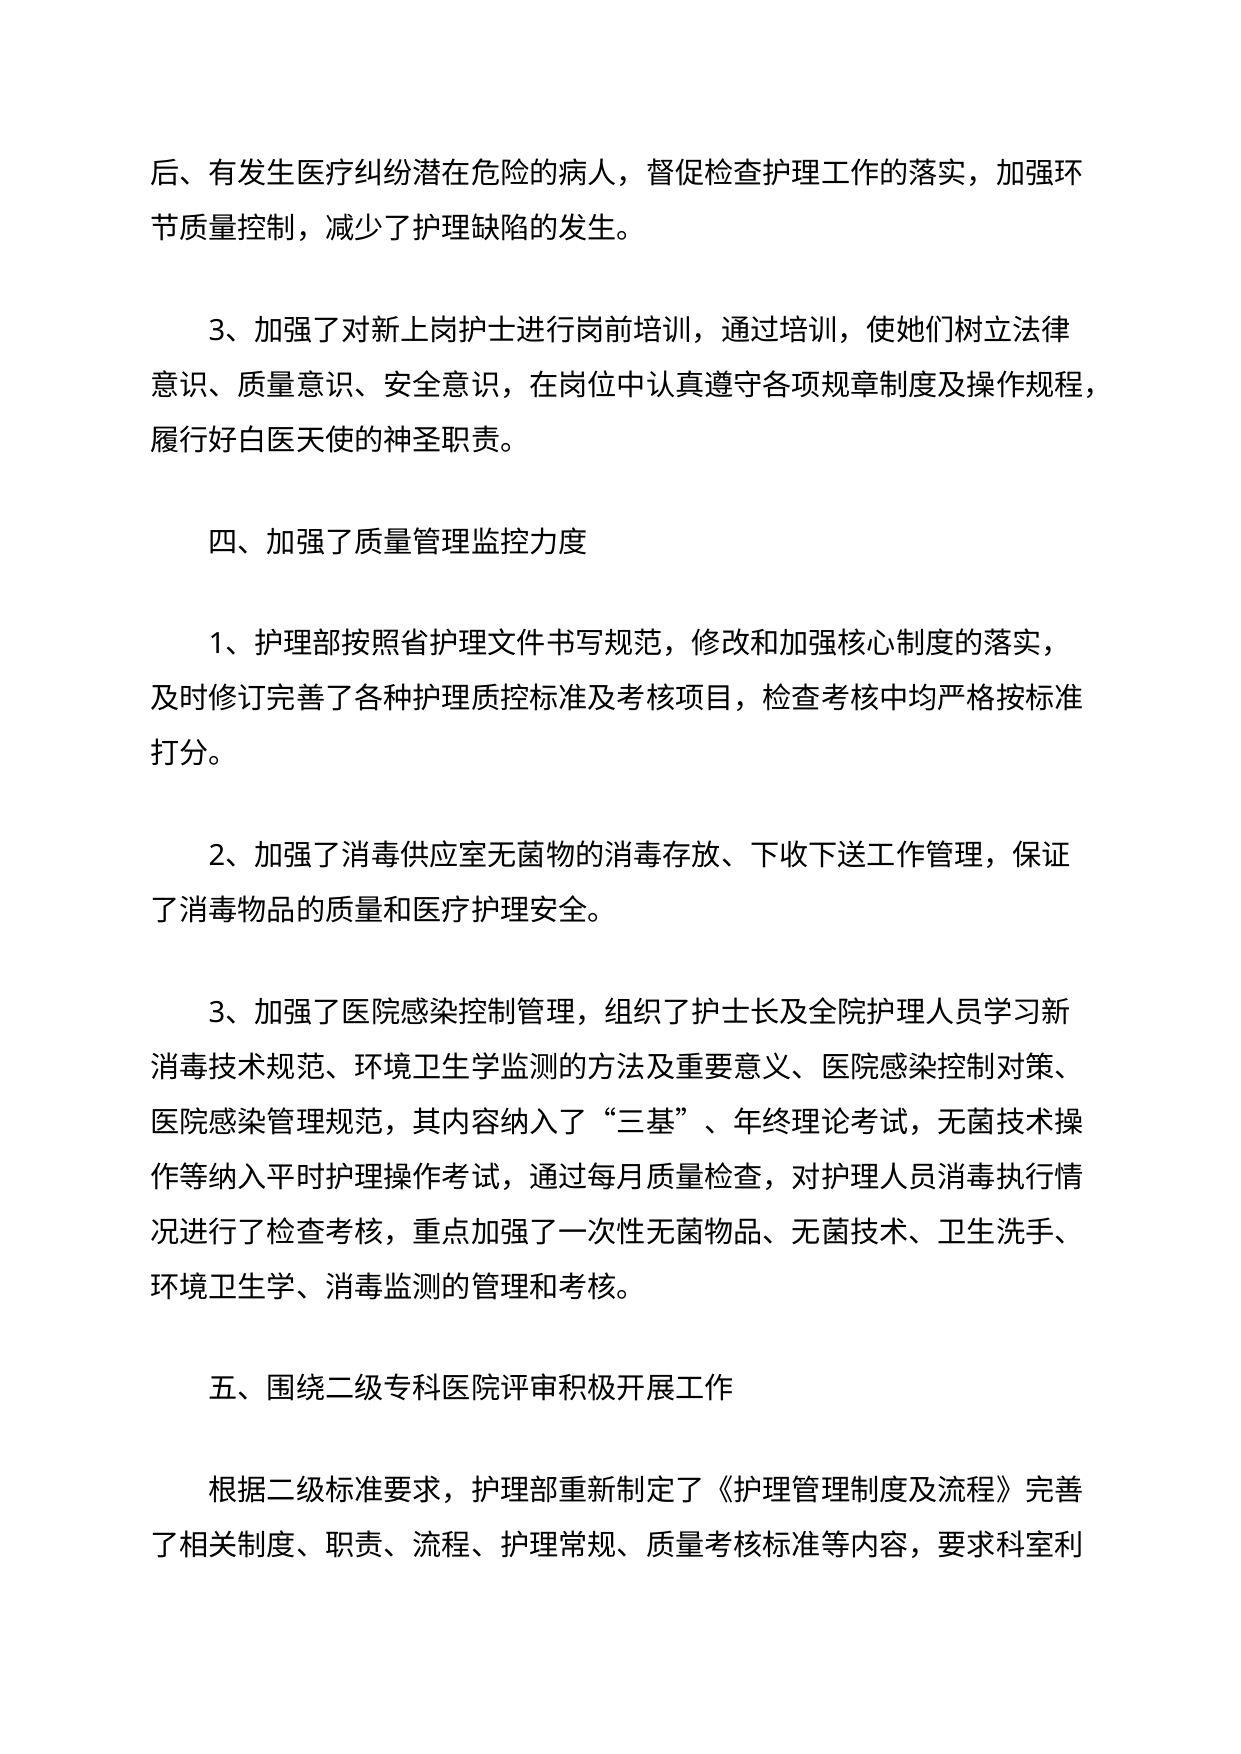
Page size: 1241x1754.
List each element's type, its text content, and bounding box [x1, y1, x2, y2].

text 3、加强了医院感染控制管理，组织了护士长及全院护理人员学习新消毒技术规范、环境卫生学监测的方法及重要意义、医院感染控制对策、医院感染管理规范，其内容纳入了“三基”、年终理论考试，无菌技术操作等纳入平时护理操作考试，通过每月质量检查，对护理人员消毒执行情况进行了检查考核，重点加强了一次性无菌物品、无菌技术、卫生洗手、环境卫生学、消毒监测的管理和考核。 [150, 988, 1090, 1305]
text 2、加强了消毒供应室无菌物的消毒存放、下收下送工作管理，保证了消毒物品的质量和医疗护理安全。 [150, 832, 1090, 929]
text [150, 150, 1090, 247]
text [150, 1467, 1090, 1564]
text 五、围绕二级专科医院评审积极开展工作 [150, 1365, 1090, 1407]
text 四、加强了质量管理监控力度 [150, 518, 1090, 561]
text 3、加强了对新上岗护士进行岗前培训，通过培训，使她们树立法律意识、质量意识、安全意识，在岗位中认真遵守各项规章制度及操作规程，履行好白医天使的神圣职责。 [150, 307, 1090, 459]
text 1、护理部按照省护理文件书写规范，修改和加强核心制度的落实，及时修订完善了各种护理质控标准及考核项目，检查考核中均严格按标准打分。 [150, 620, 1090, 772]
